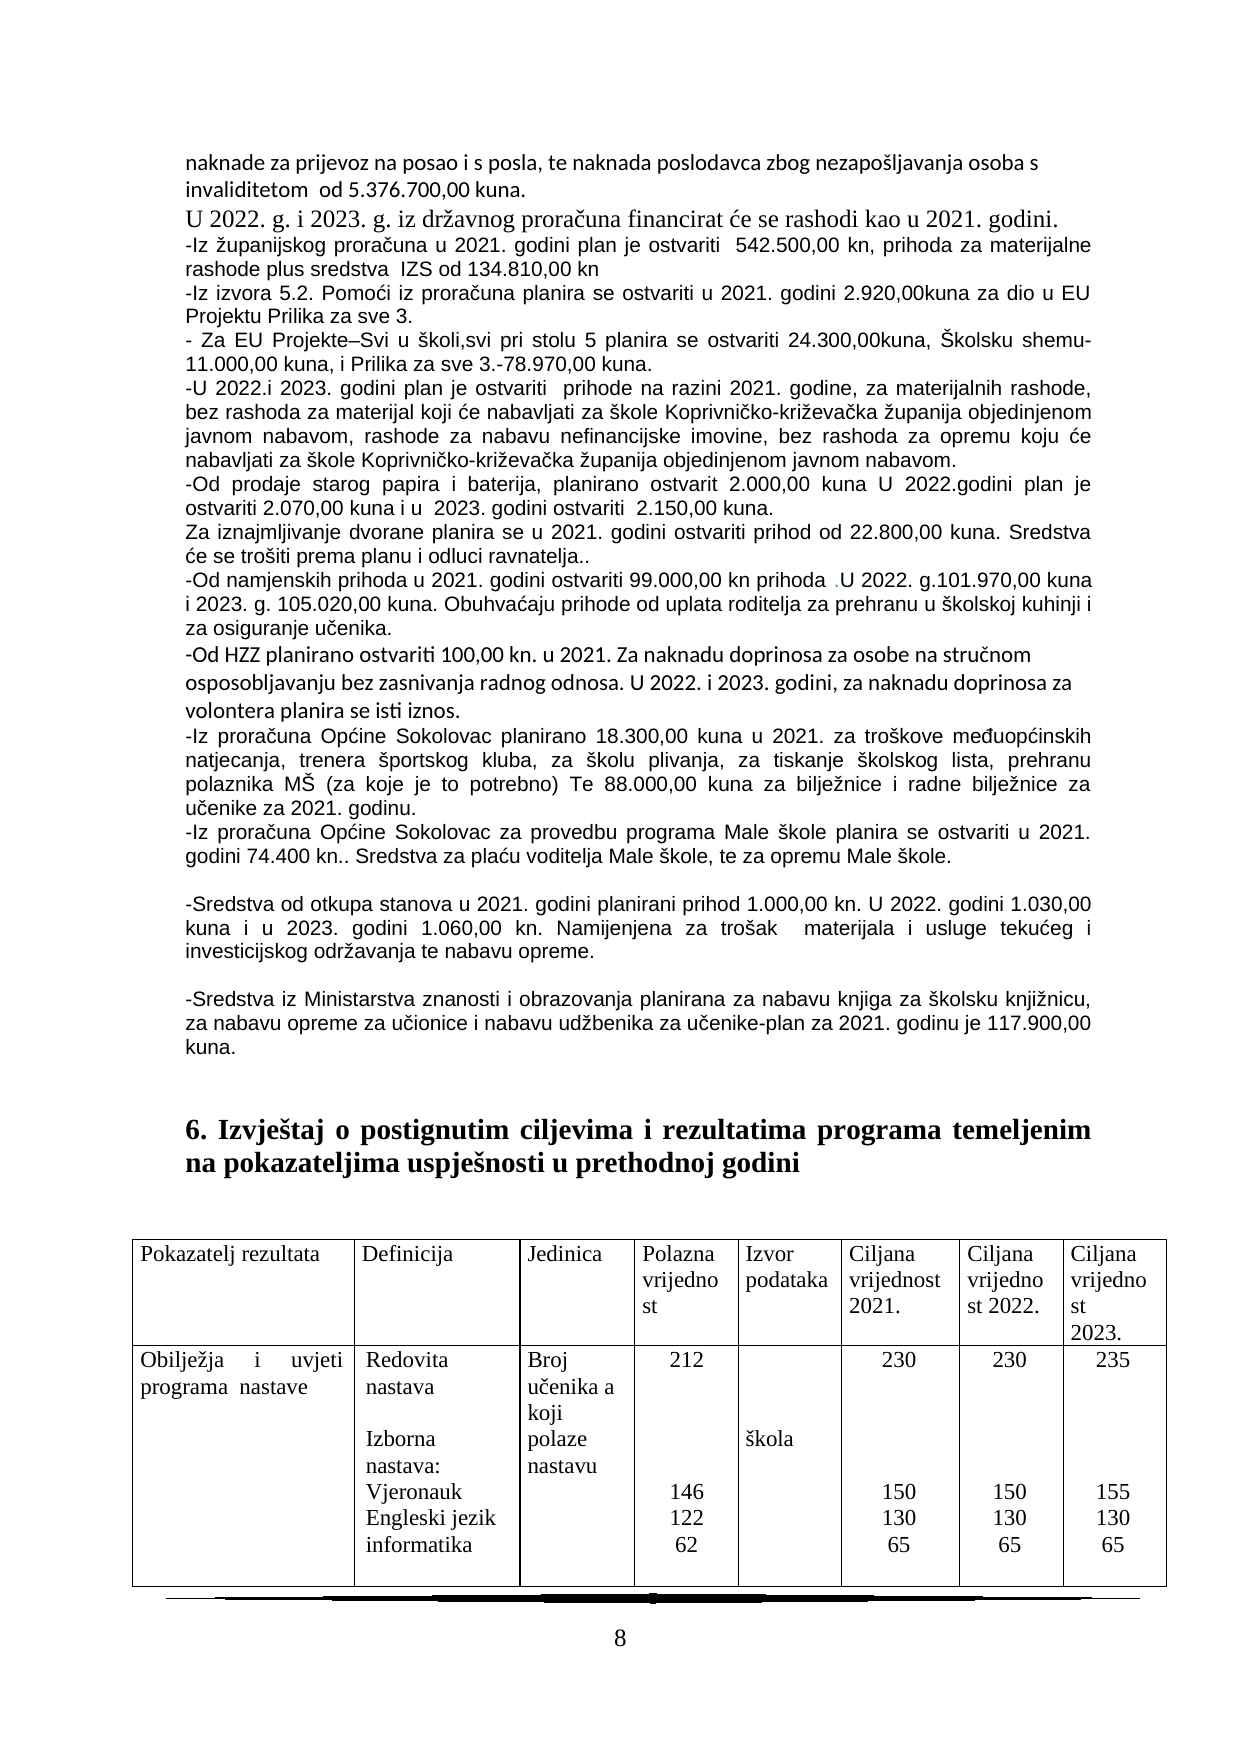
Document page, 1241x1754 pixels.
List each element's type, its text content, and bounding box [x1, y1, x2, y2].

text -Sredstva iz Ministarstva znanosti i obrazovanja planirana za nabavu knjiga za školsku knjižnicu, za nabavu opreme za učionice i nabavu udžbenika za učenike-plan za 2021. godinu je 117.900,00 kuna. [185, 987, 1093, 1059]
text - Za EU Projekte–Svi u školi,svi pri stolu 5 planira se ostvariti 24.300,00kuna, Školsku shemu-11.000,00 kuna, i Prilika za sve 3.-78.970,00 kuna. [185, 328, 1093, 376]
table_header Ciljana vrijednost 2022. [960, 1240, 1063, 1345]
table_header Pokazatelj rezultata [133, 1240, 354, 1345]
table_header Ciljana vrijednost 2021. [842, 1240, 959, 1345]
text -Iz proračuna Općine Sokolovac za provedbu programa Male škole planira se ostvariti u 2021. godini 74.400 kn.. Sredstva za plaću voditelja Male škole, te za opremu Male škole. [185, 819, 1093, 867]
table_cell Broj učenika a koji polaze nastavu [521, 1346, 634, 1586]
text -Od HZZ planirano ostvariti 100,00 kn. u 2021. Za naknadu doprinosa za osobe na stručnom osposobljavanju bez zasnivanja radnog odnosa. U 2022. i 2023. godini, za naknadu doprinosa za volontera planira se isti iznos. [185, 640, 1093, 724]
table_header Polazna vrijednost [635, 1240, 738, 1345]
text -Sredstva od otkupa stanova u 2021. godini planirani prihod 1.000,00 kn. U 2022. godini 1.030,00 kuna i u 2023. godini 1.060,00 kn. Namijenjena za trošak materijala i usluge tekućeg i investicijskog održavanja te nabavu opreme. [185, 891, 1093, 963]
text -Od prodaje starog papira i baterija, planirano ostvarit 2.000,00 kuna U 2022.godini plan je ostvariti 2.070,00 kuna i u 2023. godini ostvariti 2.150,00 kuna. [185, 472, 1093, 520]
table_cell škola [739, 1346, 841, 1586]
text -Iz proračuna Općine Sokolovac planirano 18.300,00 kuna u 2021. za troškove međuopćinskih natjecanja, trenera športskog kluba, za školu plivanja, za tiskanje školskog lista, prehranu polaznika MŠ (za koje je to potrebno) Te 88.000,00 kuna za bilježnice i radne bilježnice za učenike za 2021. godinu. [185, 724, 1093, 819]
text 6. Izvještaj o postignutim ciljevima i rezultatima programa temeljenim na pokazateljima uspješnosti u prethodnoj godini [185, 1112, 1093, 1179]
table_cell 230 150 130 65 [842, 1346, 959, 1586]
text -Od namjenskih prihoda u 2021. godini ostvariti 99.000,00 kn prihoda .U 2022. g.101.970,00 kuna i 2023. g. 105.020,00 kuna. Obuhvaćaju prihode od uplata roditelja za prehranu u školskoj kuhinji i za osiguranje učenika. [185, 568, 1093, 640]
text -Iz izvora 5.2. Pomoći iz proračuna planira se ostvariti u 2021. godini 2.920,00kuna za dio u EU Projektu Prilika za sve 3. [185, 280, 1093, 328]
table_cell Redovita nastava Izborna nastava: Vjeronauk Engleski jezik informatika [355, 1346, 519, 1586]
table_header Jedinica [521, 1240, 634, 1345]
table_header Definicija [355, 1240, 519, 1345]
table_cell 212 146 122 62 [635, 1346, 738, 1586]
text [185, 148, 1093, 204]
table_cell 235 155 130 65 [1064, 1346, 1166, 1586]
text -Iz županijskog proračuna u 2021. godini plan je ostvariti 542.500,00 kn, prihoda za materijalne rashode plus sredstva IZS od 134.810,00 kn [185, 232, 1093, 280]
table_cell Obilježja i uvjeti programa nastave [133, 1346, 354, 1586]
table_header Ciljana vrijednost 2023. [1064, 1240, 1166, 1345]
text -U 2022.i 2023. godini plan je ostvariti prihode na razini 2021. godine, za materijalnih rashode, bez rashoda za materijal koji će nabavljati za škole Koprivničko-križevačka županija objedinjenom javnom nabavom, rashode za nabavu nefinancijske imovine, bez rashoda za opremu koju će nabavljati za škole Koprivničko-križevačka županija objedinjenom javnom nabavom. [185, 376, 1093, 472]
text Za iznajmljivanje dvorane planira se u 2021. godini ostvariti prihod od 22.800,00 kuna. Sredstva će se trošiti prema planu i odluci ravnatelja.. [185, 520, 1093, 568]
text U 2022. g. i 2023. g. iz državnog proračuna financirat će se rashodi kao u 2021. godini. [185, 204, 1093, 232]
table_cell 230 150 130 65 [960, 1346, 1063, 1586]
table_header Izvor podataka [739, 1240, 841, 1345]
